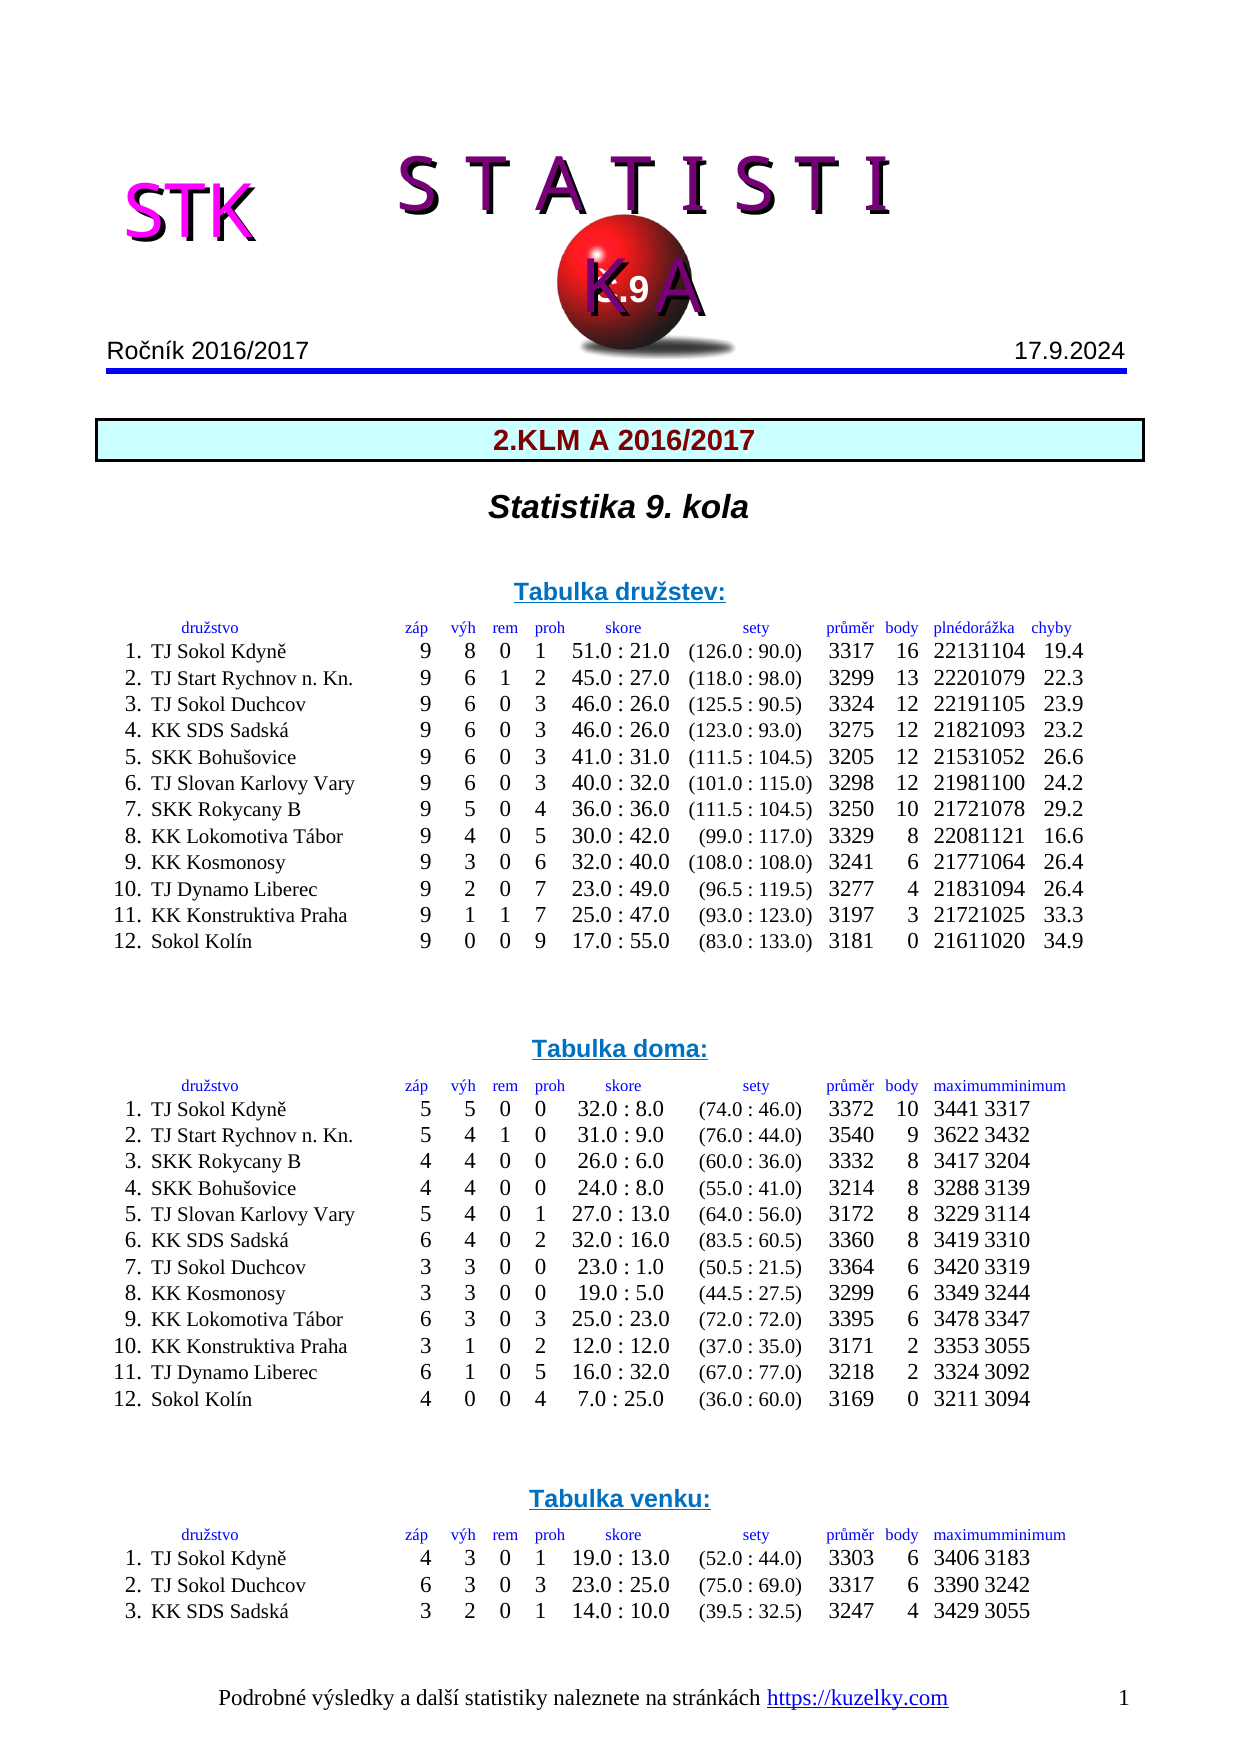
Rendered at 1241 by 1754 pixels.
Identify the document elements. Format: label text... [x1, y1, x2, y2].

text Tabulka družstev: [94, 577, 1145, 606]
text 1. TJ Sokol Kdyně 9 8 0 1 51.0 : 21.0 (126.0 : 90.0) 3317 16 2213 1104 19.4 [106, 637, 1134, 664]
text Ročník 2016/2017 17.9.2024 [106, 336, 1134, 365]
text Tabulka doma: [94, 1034, 1145, 1063]
text 9. KK Kosmonosy 9 3 0 6 32.0 : 40.0 (108.0 : 108.0) 3241 6 2177 1064 26.4 [106, 848, 1134, 874]
text 12. Sokol Kolín 4 0 0 4 7.0 : 25.0 (36.0 : 60.0) 3169 0 3211 3094 [106, 1384, 1134, 1411]
text 8. KK Kosmonosy 3 3 0 0 19.0 : 5.0 (44.5 : 27.5) 3299 6 3349 3244 [106, 1279, 1134, 1306]
text 6. KK SDS Sadská 6 4 0 2 32.0 : 16.0 (83.5 : 60.5) 3360 8 3419 3310 [106, 1226, 1134, 1253]
text 3. TJ Sokol Duchcov 9 6 0 3 46.0 : 26.0 (125.5 : 90.5) 3324 12 2219 1105 23.9 [106, 690, 1134, 716]
text 3. KK SDS Sadská 3 2 0 1 14.0 : 10.0 (39.5 : 32.5) 3247 4 3429 3055 [106, 1597, 1134, 1623]
text 8. KK Lokomotiva Tábor 9 4 0 5 30.0 : 42.0 (99.0 : 117.0) 3329 8 2208 1121 16.6 [106, 822, 1134, 848]
text 2. TJ Start Rychnov n. Kn. 9 6 1 2 45.0 : 27.0 (118.0 : 98.0) 3299 13 2220 1079 22.3 [106, 664, 1134, 690]
text družstvo záp výh rem proh skore sety průměr body maximum minimum [106, 1525, 1134, 1544]
text 7. TJ Sokol Duchcov 3 3 0 0 23.0 : 1.0 (50.5 : 21.5) 3364 6 3420 3319 [106, 1253, 1134, 1279]
text 12. Sokol Kolín 9 0 0 9 17.0 : 55.0 (83.0 : 133.0) 3181 0 2161 1020 34.9 [106, 927, 1134, 954]
text družstvo záp výh rem proh skore sety průměr body plné dorážka chyby [106, 618, 1134, 637]
text Č.9 [609, 267, 671, 310]
subtitle 2.KLM A 2016/2017 [98, 421, 1142, 459]
text 9. KK Lokomotiva Tábor 6 3 0 3 25.0 : 23.0 (72.0 : 72.0) 3395 6 3478 3347 [106, 1306, 1134, 1332]
text 11. KK Konstruktiva Praha 9 1 1 7 25.0 : 47.0 (93.0 : 123.0) 3197 3 2172 1025 33.3 [106, 901, 1134, 927]
text 10. TJ Dynamo Liberec 9 2 0 7 23.0 : 49.0 (96.5 : 119.5) 3277 4 2183 1094 26.4 [106, 874, 1134, 901]
text 5. SKK Bohušovice 9 6 0 3 41.0 : 31.0 (111.5 : 104.5) 3205 12 2153 1052 26.6 [106, 743, 1134, 769]
text Č.9 [687, 267, 1134, 310]
text 11. TJ Dynamo Liberec 6 1 0 5 16.0 : 32.0 (67.0 : 77.0) 3218 2 3324 3092 [106, 1358, 1134, 1384]
text 6. TJ Slovan Karlovy Vary 9 6 0 3 40.0 : 32.0 (101.0 : 115.0) 3298 12 2198 1100 24.2 [106, 769, 1134, 796]
text 2. TJ Start Rychnov n. Kn. 5 4 1 0 31.0 : 9.0 (76.0 : 44.0) 3540 9 3622 3432 [106, 1121, 1134, 1147]
text Statistika 9. kola [106, 487, 1134, 526]
text 10. KK Konstruktiva Praha 3 1 0 2 12.0 : 12.0 (37.0 : 35.0) 3171 2 3353 3055 [106, 1332, 1134, 1358]
text Tabulka venku: [94, 1484, 1145, 1513]
text 4. SKK Bohušovice 4 4 0 0 24.0 : 8.0 (55.0 : 41.0) 3214 8 3288 3139 [106, 1174, 1134, 1200]
text družstvo záp výh rem proh skore sety průměr body maximum minimum [106, 1076, 1134, 1095]
text 3. SKK Rokycany B 4 4 0 0 26.0 : 6.0 (60.0 : 36.0) 3332 8 3417 3204 [106, 1147, 1134, 1174]
text 5. TJ Slovan Karlovy Vary 5 4 0 1 27.0 : 13.0 (64.0 : 56.0) 3172 8 3229 3114 [106, 1200, 1134, 1226]
text 2. TJ Sokol Duchcov 6 3 0 3 23.0 : 25.0 (75.0 : 69.0) 3317 6 3390 3242 [106, 1571, 1134, 1597]
text 1. TJ Sokol Kdyně 4 3 0 1 19.0 : 13.0 (52.0 : 44.0) 3303 6 3406 3183 [106, 1544, 1134, 1571]
text 1. TJ Sokol Kdyně 5 5 0 0 32.0 : 8.0 (74.0 : 46.0) 3372 10 3441 3317 [106, 1095, 1134, 1121]
text 7. SKK Rokycany B 9 5 0 4 36.0 : 36.0 (111.5 : 104.5) 3250 10 2172 1078 29.2 [106, 796, 1134, 822]
text 4. KK SDS Sadská 9 6 0 3 46.0 : 26.0 (123.0 : 93.0) 3275 12 2182 1093 23.2 [106, 716, 1134, 743]
text Č.9 [106, 267, 587, 310]
